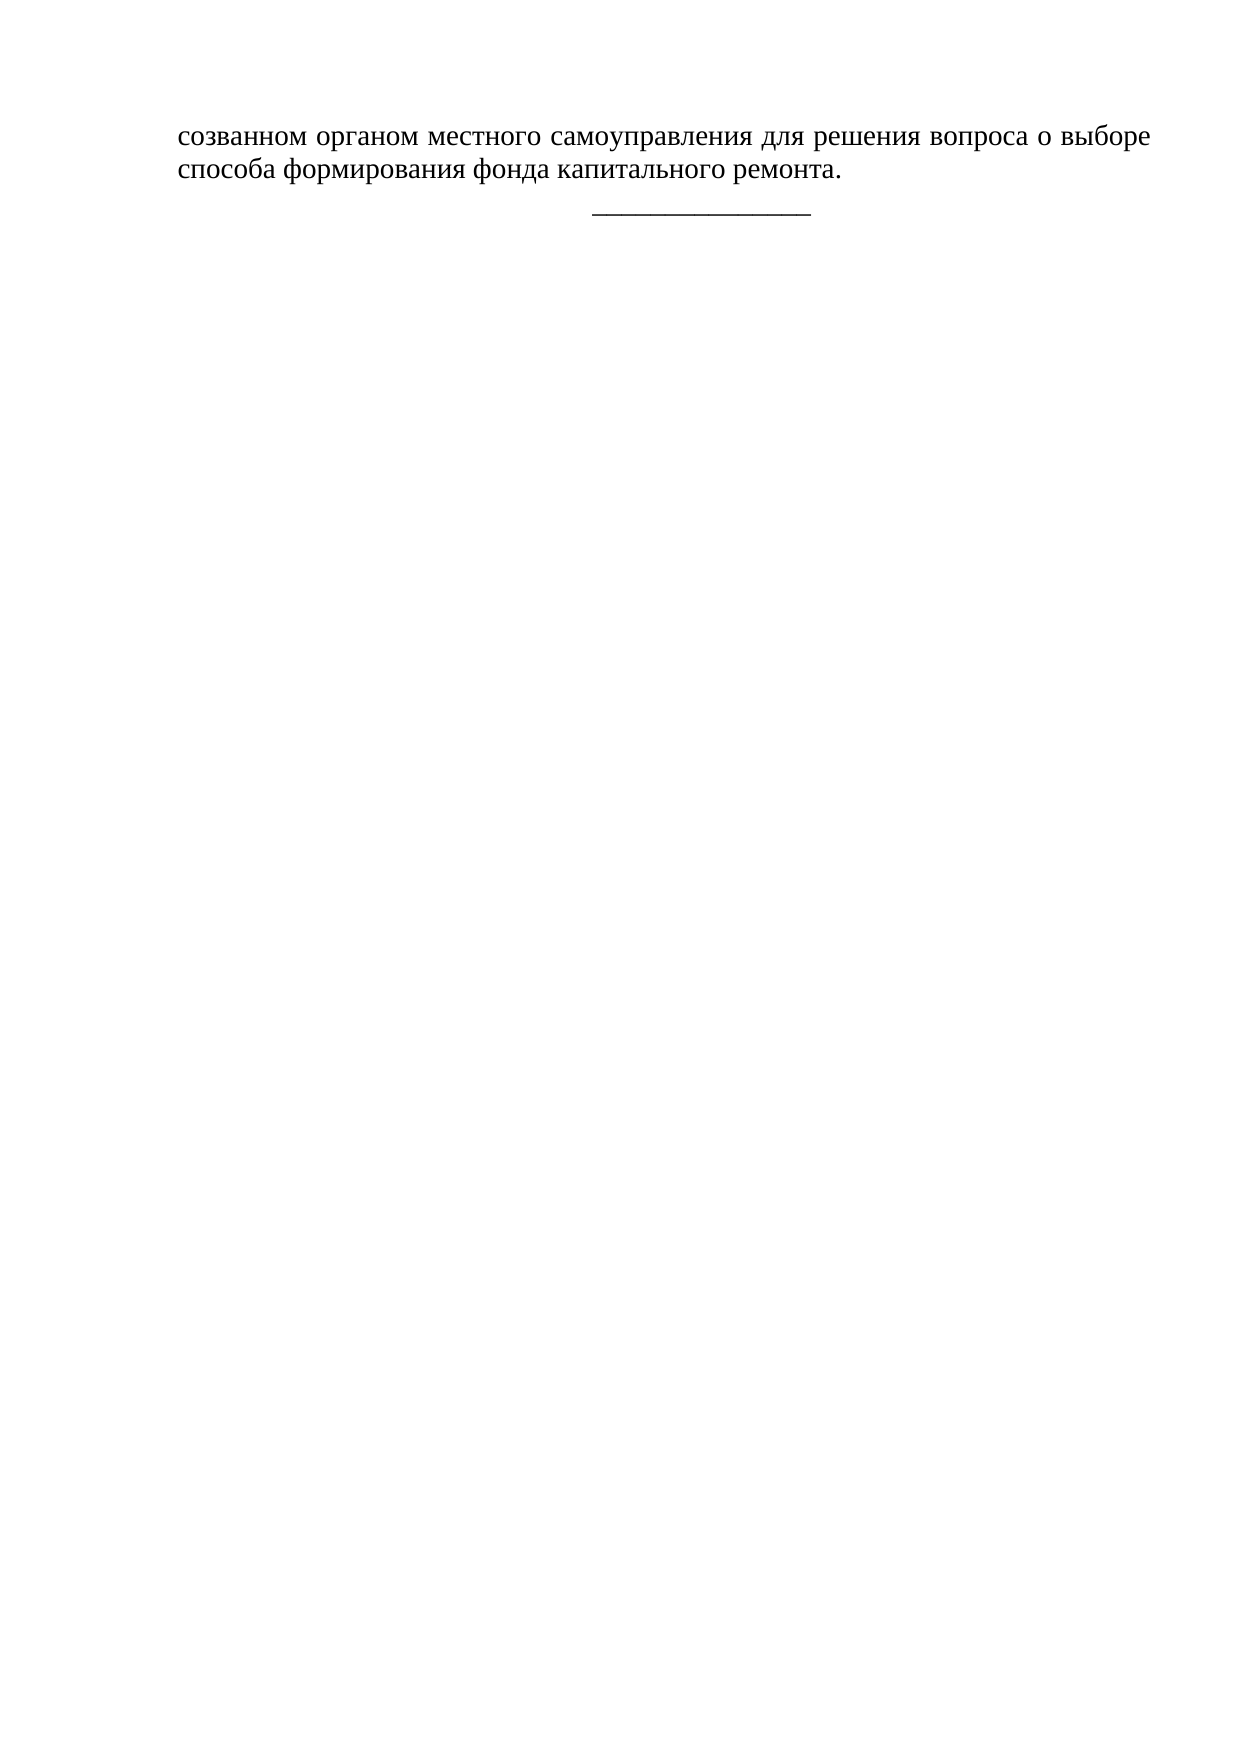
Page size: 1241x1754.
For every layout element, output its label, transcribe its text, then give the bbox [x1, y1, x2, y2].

text _______________ [177, 185, 1152, 219]
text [177, 118, 1152, 185]
